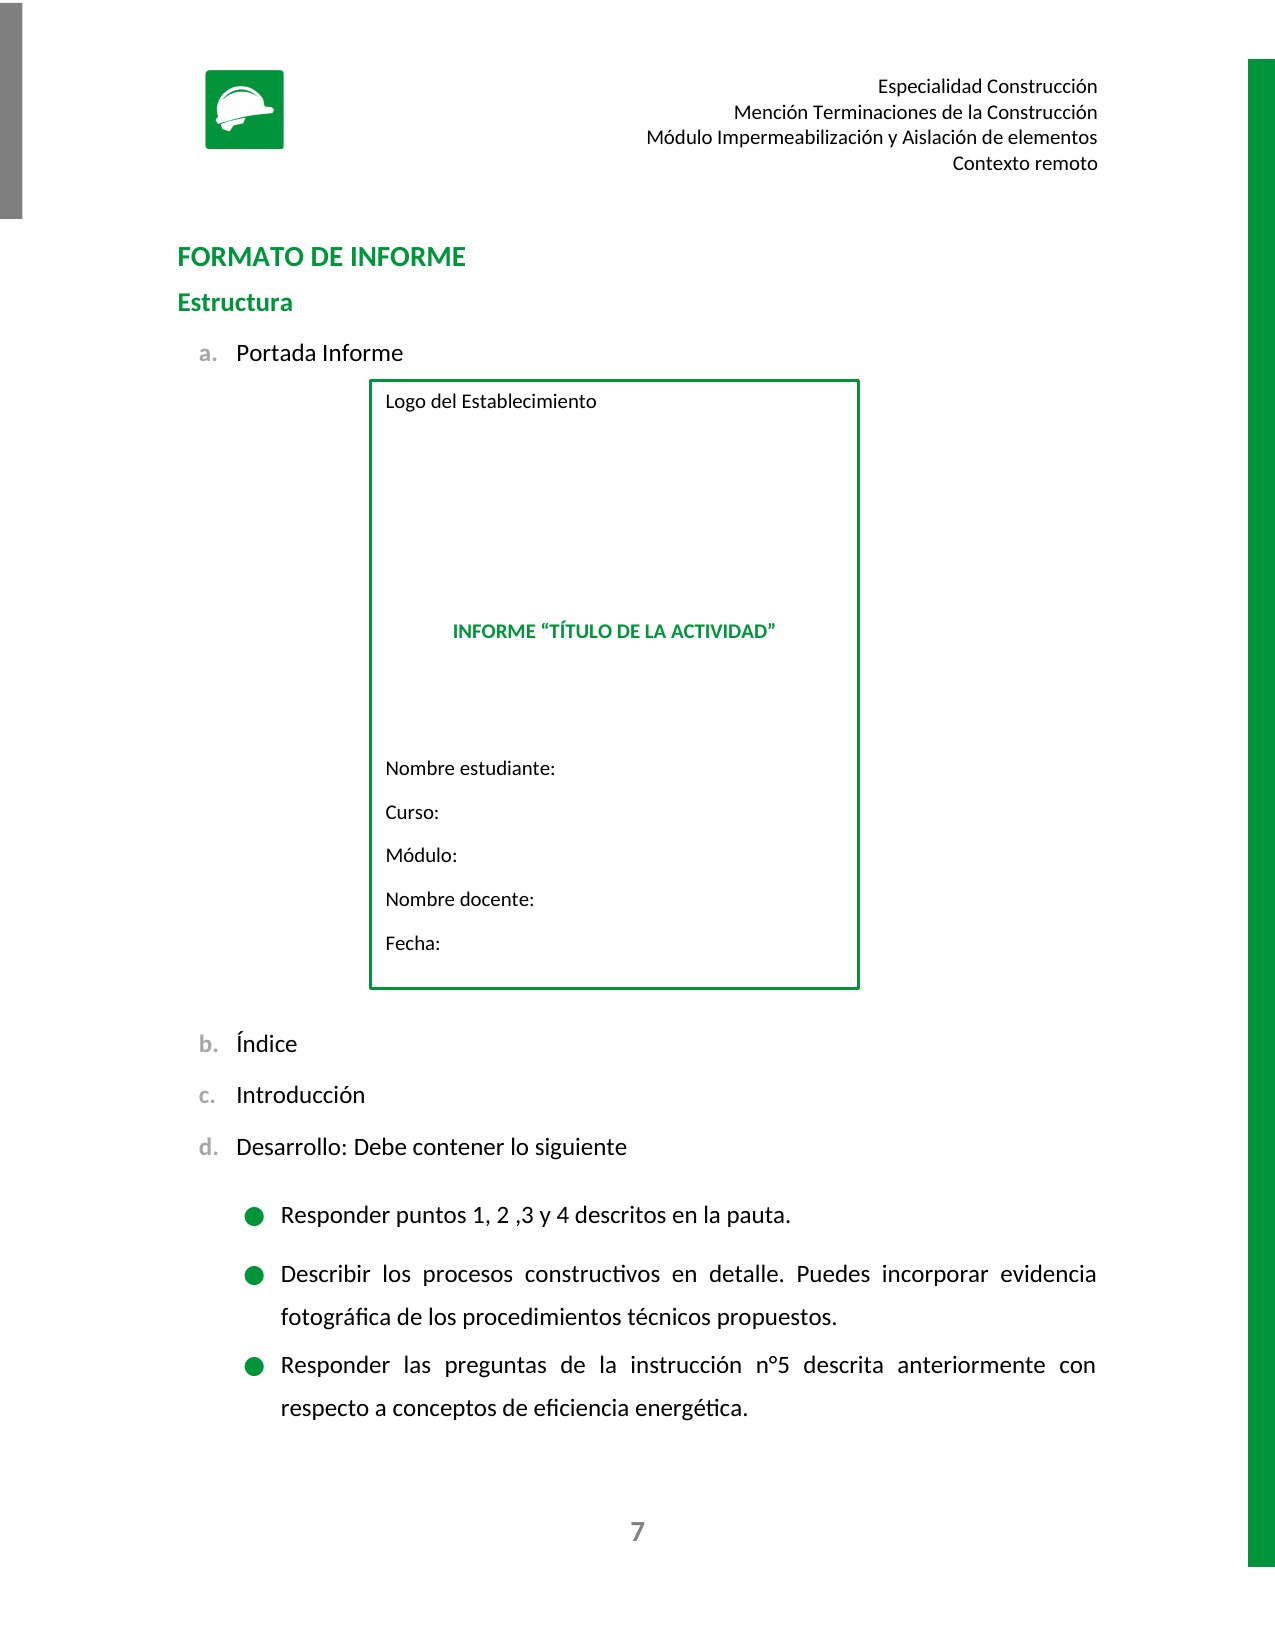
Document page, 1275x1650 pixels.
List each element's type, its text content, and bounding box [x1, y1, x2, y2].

list Responder puntos 1, 2 ,3 y 4 descritos en la pauta. [243, 1187, 1098, 1238]
text Estructura [177, 285, 1098, 318]
list Introducción [199, 1080, 1098, 1110]
list Responder las preguntas de la instrucción n°5 descrita anteriormente con respecto a conceptos de eficiencia energética. [243, 1336, 1098, 1423]
list Describir los procesos constructivos en detalle. Puedes incorporar evidencia fotográfica de los procedimientos técnicos propuestos. [243, 1246, 1098, 1332]
subtitle FORMATO DE INFORME [177, 238, 1098, 274]
picture [205, 70, 284, 149]
list Desarrollo: Debe contener lo siguiente [199, 1131, 1098, 1162]
list Índice [199, 1028, 1098, 1059]
list Portada Informe [199, 337, 1098, 368]
